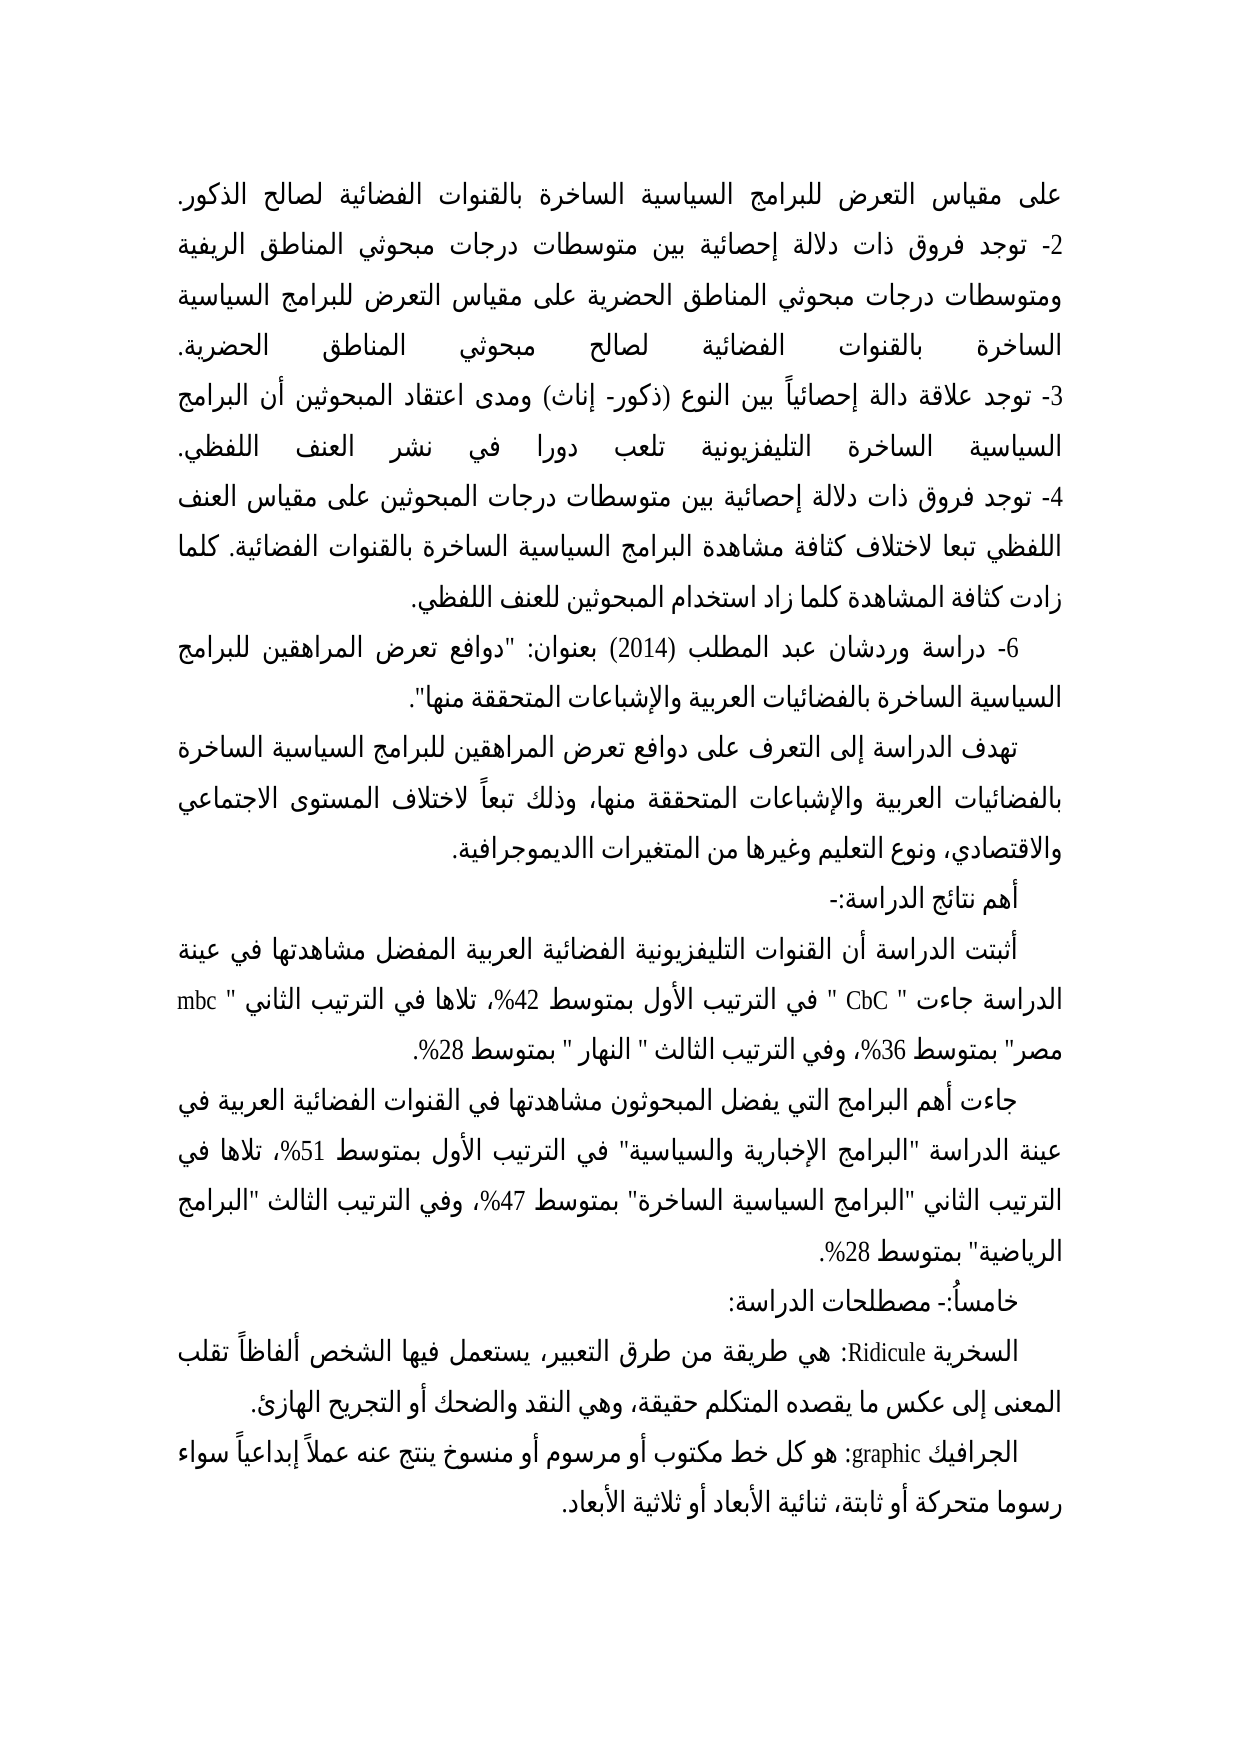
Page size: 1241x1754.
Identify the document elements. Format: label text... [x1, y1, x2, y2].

text السخرية Ridicule: هي طريقة من طرق التعبير، يستعمل فيها الشخص ألفاظاً تقلب المعنى إلى عكس ما يقصده المتكلم حقيقة، وهي النقد والضحك أو التجريح الهازئ. [177, 1334, 1063, 1418]
text الجرافيك graphic: هو كل خط مكتوب أو مرسوم أو منسوخ ينتج عنه عملاً إبداعياً سواء رسوما متحركة أو ثابتة، ثنائية الأبعاد أو ثلاثية الأبعاد. [177, 1435, 1063, 1519]
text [177, 177, 1063, 613]
text أهم نتائج الدراسة:- [177, 882, 1063, 915]
text خامساُ:- مصطلحات الدراسة: [177, 1284, 1063, 1318]
text 6- دراسة وردشان عبد المطلب (2014) بعنوان: "دوافع تعرض المراهقين للبرامج السياسية الساخرة بالفضائيات العربية والإشباعات المتحققة منها". [177, 630, 1063, 714]
text تهدف الدراسة إلى التعرف على دوافع تعرض المراهقين للبرامج السياسية الساخرة بالفضائيات العربية والإشباعات المتحققة منها، وذلك تبعاً لاختلاف المستوى الاجتماعي والاقتصادي، ونوع التعليم وغيرها من المتغيرات االديموجرافية. [177, 731, 1063, 865]
text أثبتت الدراسة أن القنوات التليفزيونية الفضائية العربية المفضل مشاهدتها في عينة الدراسة جاءت " CbC " في الترتيب الأول بمتوسط 42%، تلاها في الترتيب الثاني " mbc مصر" بمتوسط 36%، وفي الترتيب الثالث " النهار " بمتوسط 28%. [177, 932, 1063, 1066]
text جاءت أهم البرامج التي يفضل المبحوثون مشاهدتها في القنوات الفضائية العربية في عينة الدراسة "البرامج الإخبارية والسياسية" في الترتيب الأول بمتوسط 51%، تلاها في الترتيب الثاني "البرامج السياسية الساخرة" بمتوسط 47%، وفي الترتيب الثالث "البرامج الرياضية" بمتوسط 28%. [177, 1083, 1063, 1267]
